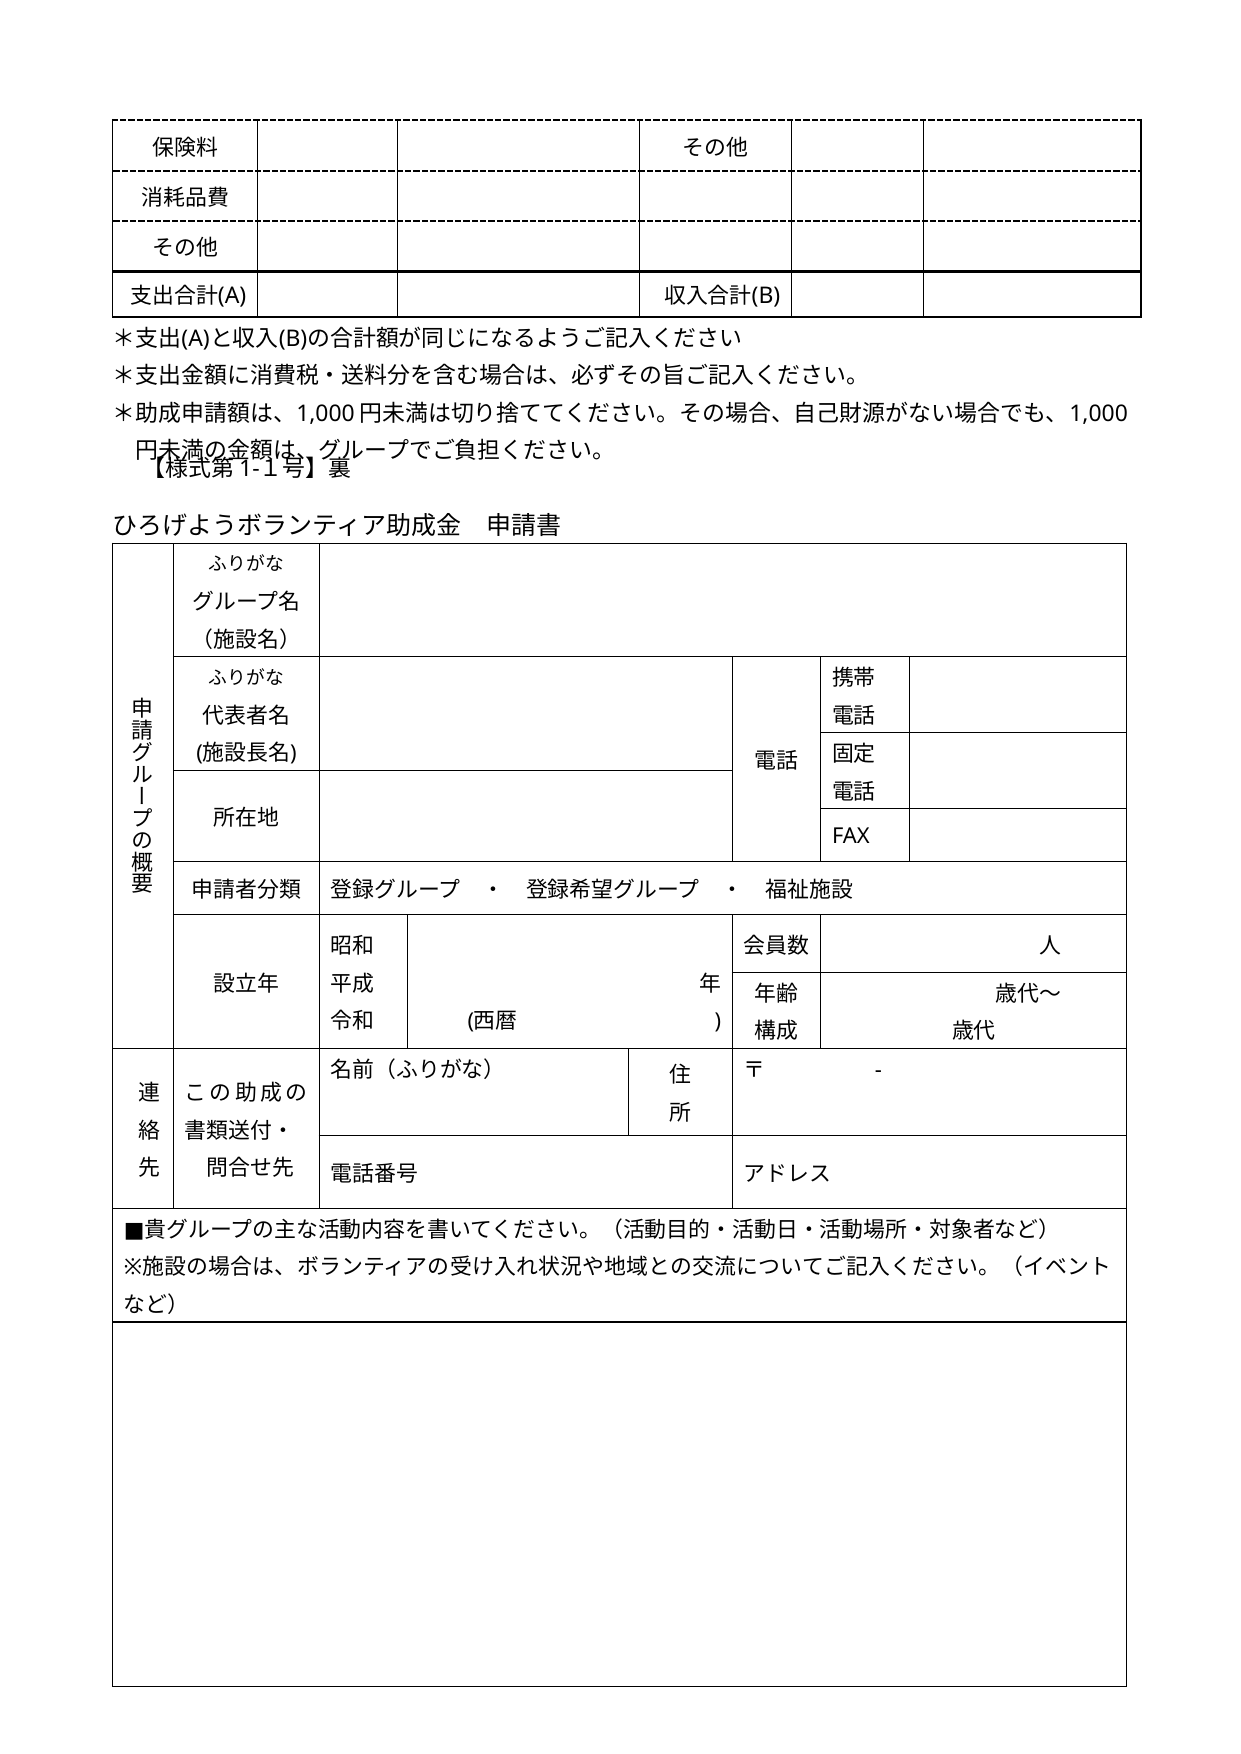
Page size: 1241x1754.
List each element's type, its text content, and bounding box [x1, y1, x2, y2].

table_cell [792, 273, 923, 316]
table_cell [910, 733, 1126, 808]
text ＊助成申請額は、1,000円未満は切り捨ててください。その場合、自己財源がない場合でも、1,000円未満の金額は、グループでご負担ください。 [112, 393, 1128, 468]
table_cell その他 [640, 119, 791, 169]
table_cell [398, 220, 639, 269]
table_cell 申請者分類 [174, 862, 319, 914]
table_cell 携帯 電話 [821, 657, 909, 732]
table_cell 年齢 構成 [733, 973, 820, 1048]
table_cell 昭和 平成 令和 [320, 915, 407, 1048]
table_cell 会員数 [733, 915, 820, 972]
text ＊支出金額に消費税・送料分を含む場合は、必ずその旨ご記入ください。 [112, 355, 1128, 393]
table_cell [640, 220, 791, 269]
table_header [320, 544, 1126, 656]
table_header 申請グループの概要 [113, 544, 173, 1048]
table_header ふりがな グループ名 （施設名） [174, 544, 319, 656]
table_cell [398, 170, 639, 219]
table_cell [924, 119, 1140, 169]
table_cell [792, 170, 923, 219]
table_cell アドレス [733, 1136, 1126, 1208]
table_cell 電話 [733, 657, 820, 861]
table_cell 固定 電話 [821, 733, 909, 808]
table_cell [640, 170, 791, 219]
table_cell [910, 657, 1126, 732]
table_cell 電話番号 [320, 1136, 732, 1208]
text ＊支出(A)と収入(B)の合計額が同じになるようご記入ください [112, 318, 1128, 355]
table_cell [924, 170, 1140, 219]
table_cell [258, 273, 397, 316]
table_cell [910, 809, 1126, 861]
table_cell 保険料 [113, 119, 257, 169]
table_cell [258, 119, 397, 169]
table_cell [924, 273, 1140, 316]
table_cell 登録グループ ・ 登録希望グループ ・ 福祉施設 [320, 862, 1126, 914]
table_cell 歳代～ 歳代 [821, 973, 1126, 1048]
table_cell [792, 119, 923, 169]
table_cell その他 [113, 220, 257, 269]
table_cell [258, 220, 397, 269]
table_cell 人 [821, 915, 1126, 972]
table_cell [258, 170, 397, 219]
table_cell ■貴グループの主な活動内容を書いてください。（活動目的・活動日・活動場所・対象者など） ※施設の場合は、ボランティアの受け入れ状況や地域との交流についてご記入ください。（イベントなど） [113, 1209, 1126, 1321]
table_cell 年 (西暦 ) [408, 915, 732, 1048]
text ひろげようボランティア助成金 申請書 [112, 505, 1128, 543]
table_cell [924, 220, 1140, 269]
table_cell 所在地 [174, 771, 319, 861]
table_cell [320, 771, 732, 861]
table_cell [398, 119, 639, 169]
table_cell ふりがな 代表者名 (施設長名) [174, 657, 319, 770]
table_cell 収入合計(B) [640, 273, 791, 316]
table_cell 設立年 [174, 915, 319, 1048]
table_cell 消耗品費 [113, 170, 257, 219]
table_cell [320, 657, 732, 770]
table_cell [113, 1323, 1126, 1686]
table_cell 〒 - [733, 1049, 1126, 1135]
table_cell [398, 273, 639, 316]
table_cell [792, 220, 923, 269]
table_cell FAX [821, 809, 909, 861]
table_cell 支出合計(A) [113, 273, 257, 316]
table_cell この助成の書類送付・ 問合せ先 [174, 1049, 319, 1208]
table_cell 連絡先 [113, 1049, 173, 1208]
table_cell 名前（ふりがな） [320, 1049, 628, 1135]
table_cell 住 所 [629, 1049, 732, 1135]
